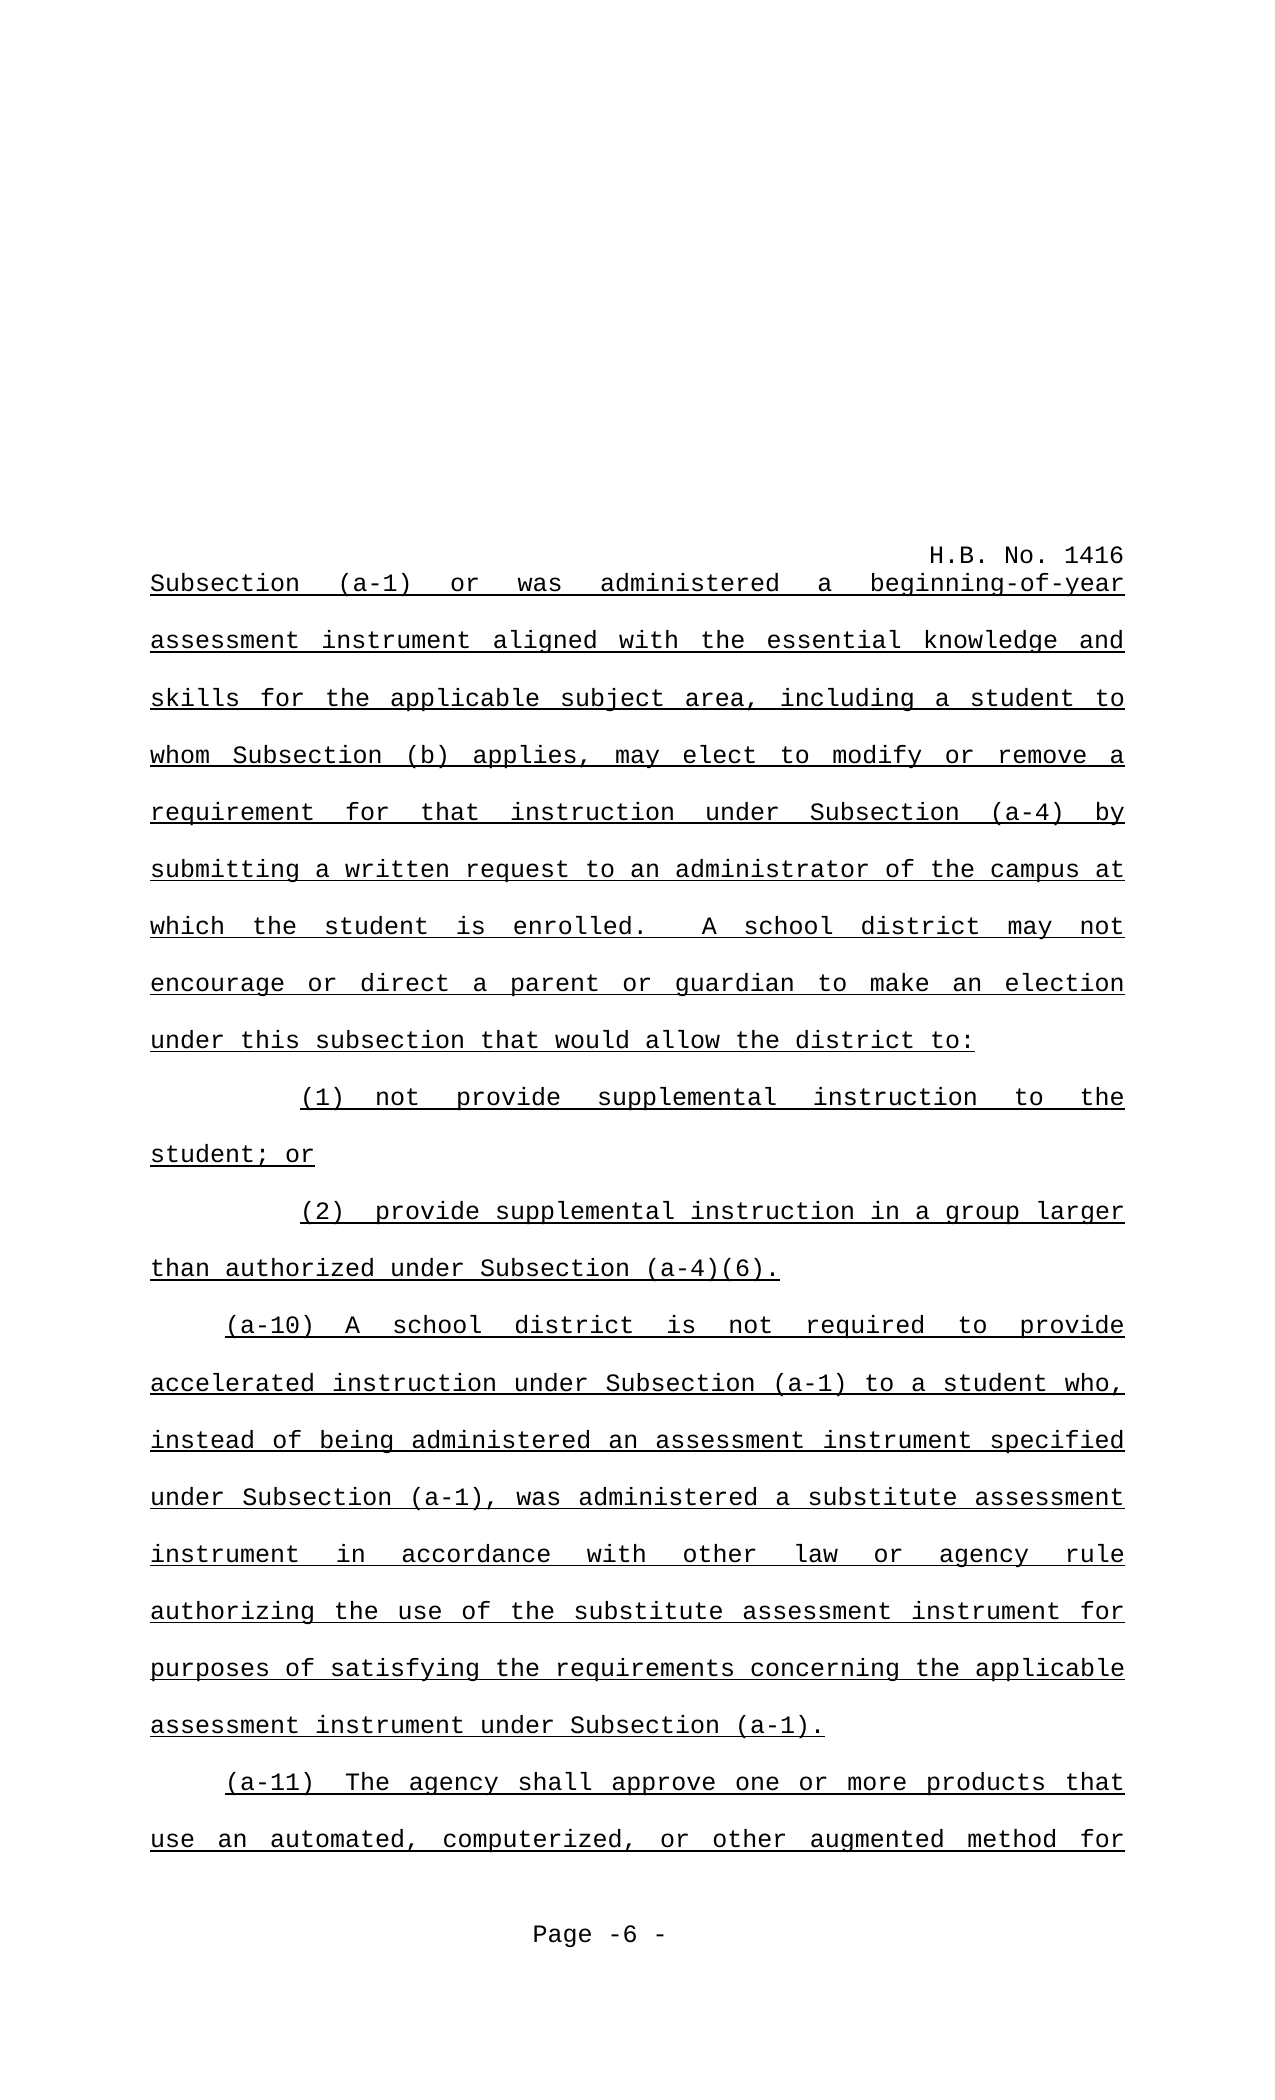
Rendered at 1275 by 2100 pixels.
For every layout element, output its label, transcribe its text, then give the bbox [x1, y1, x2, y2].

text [150, 1769, 1125, 1850]
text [150, 571, 1125, 594]
text (a-10) A school district is not required to provide accelerated instruction under Subsection (a-1) to a student who, instead of being administered an assessment instrument specified under Subsection (a-1), was administered a substitute assessment instrument in accordance with other law or agency rule authorizing the use of the substitute assessment instrument for purposes of satisfying the requirements concerning the applicable assessment instrument under Subsection (a-1). [150, 1566, 1125, 1622]
text (a-10) A school district is not required to provide accelerated instruction under Subsection (a-1) to a student who, instead of being administered an assessment instrument specified under Subsection (a-1), was administered a substitute assessment instrument in accordance with other law or agency rule authorizing the use of the substitute assessment instrument for purposes of satisfying the requirements concerning the applicable assessment instrument under Subsection (a-1). [150, 1623, 1125, 1679]
text (2) provide supplemental instruction in a group larger than authorized under Subsection (a-4)(6). [150, 1199, 1125, 1284]
text (a-10) A school district is not required to provide accelerated instruction under Subsection (a-1) to a student who, instead of being administered an assessment instrument specified under Subsection (a-1), was administered a substitute assessment instrument in accordance with other law or agency rule authorizing the use of the substitute assessment instrument for purposes of satisfying the requirements concerning the applicable assessment instrument under Subsection (a-1). [150, 1395, 1125, 1450]
text (a-10) A school district is not required to provide accelerated instruction under Subsection (a-1) to a student who, instead of being administered an assessment instrument specified under Subsection (a-1), was administered a substitute assessment instrument in accordance with other law or agency rule authorizing the use of the substitute assessment instrument for purposes of satisfying the requirements concerning the applicable assessment instrument under Subsection (a-1). [150, 1452, 1125, 1508]
text (a-10) A school district is not required to provide accelerated instruction under Subsection (a-1) to a student who, instead of being administered an assessment instrument specified under Subsection (a-1), was administered a substitute assessment instrument in accordance with other law or agency rule authorizing the use of the substitute assessment instrument for purposes of satisfying the requirements concerning the applicable assessment instrument under Subsection (a-1). [150, 1313, 1125, 1393]
text (a-10) A school district is not required to provide accelerated instruction under Subsection (a-1) to a student who, instead of being administered an assessment instrument specified under Subsection (a-1), was administered a substitute assessment instrument in accordance with other law or agency rule authorizing the use of the substitute assessment instrument for purposes of satisfying the requirements concerning the applicable assessment instrument under Subsection (a-1). [150, 1509, 1125, 1565]
text (a-10) A school district is not required to provide accelerated instruction under Subsection (a-1) to a student who, instead of being administered an assessment instrument specified under Subsection (a-1), was administered a substitute assessment instrument in accordance with other law or agency rule authorizing the use of the substitute assessment instrument for purposes of satisfying the requirements concerning the applicable assessment instrument under Subsection (a-1). [150, 1680, 1125, 1741]
text (1) not provide supplemental instruction to the student; or [150, 1084, 1125, 1170]
